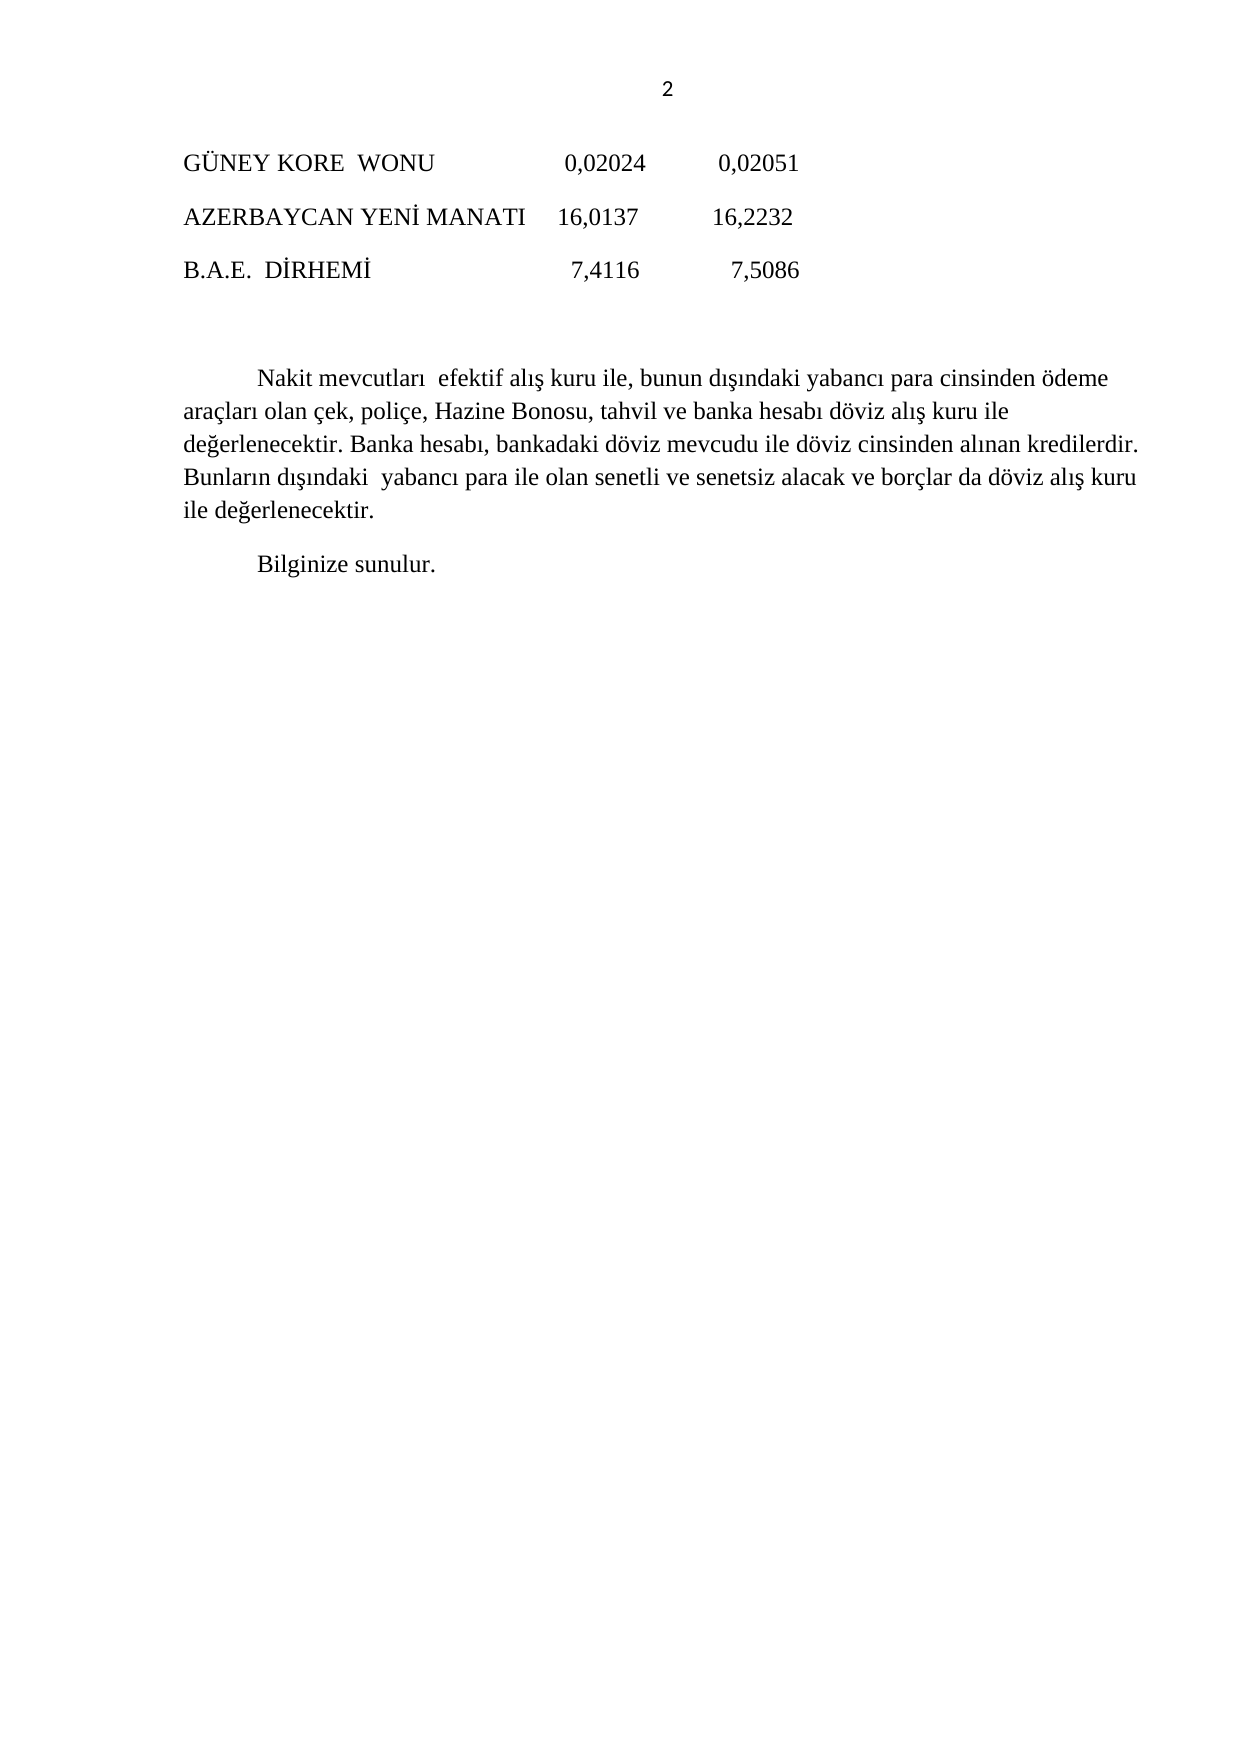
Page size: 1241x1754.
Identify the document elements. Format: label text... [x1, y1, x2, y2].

text GÜNEY KORE WONU 0,02024 0,02051 [183, 148, 1152, 176]
text B.A.E. DİRHEMİ 7,4116 7,5086 [183, 255, 1152, 284]
text AZERBAYCAN YENİ MANATI 16,0137 16,2232 [183, 202, 1152, 230]
text Nakit mevcutları efektif alış kuru ile, bunun dışındaki yabancı para cinsinden ödeme araçları olan çek, poliçe, Hazine Bonosu, tahvil ve banka hesabı döviz alış kuru ile değerlenecektir. Banka hesabı, bankadaki döviz mevcudu ile döviz cinsinden alınan kredilerdir. Bunların dışındaki yabancı para ile olan senetli ve senetsiz alacak ve borçlar da döviz alış kuru ile değerlenecektir. [183, 363, 1152, 524]
text Bilginize sunulur. [183, 549, 1152, 578]
